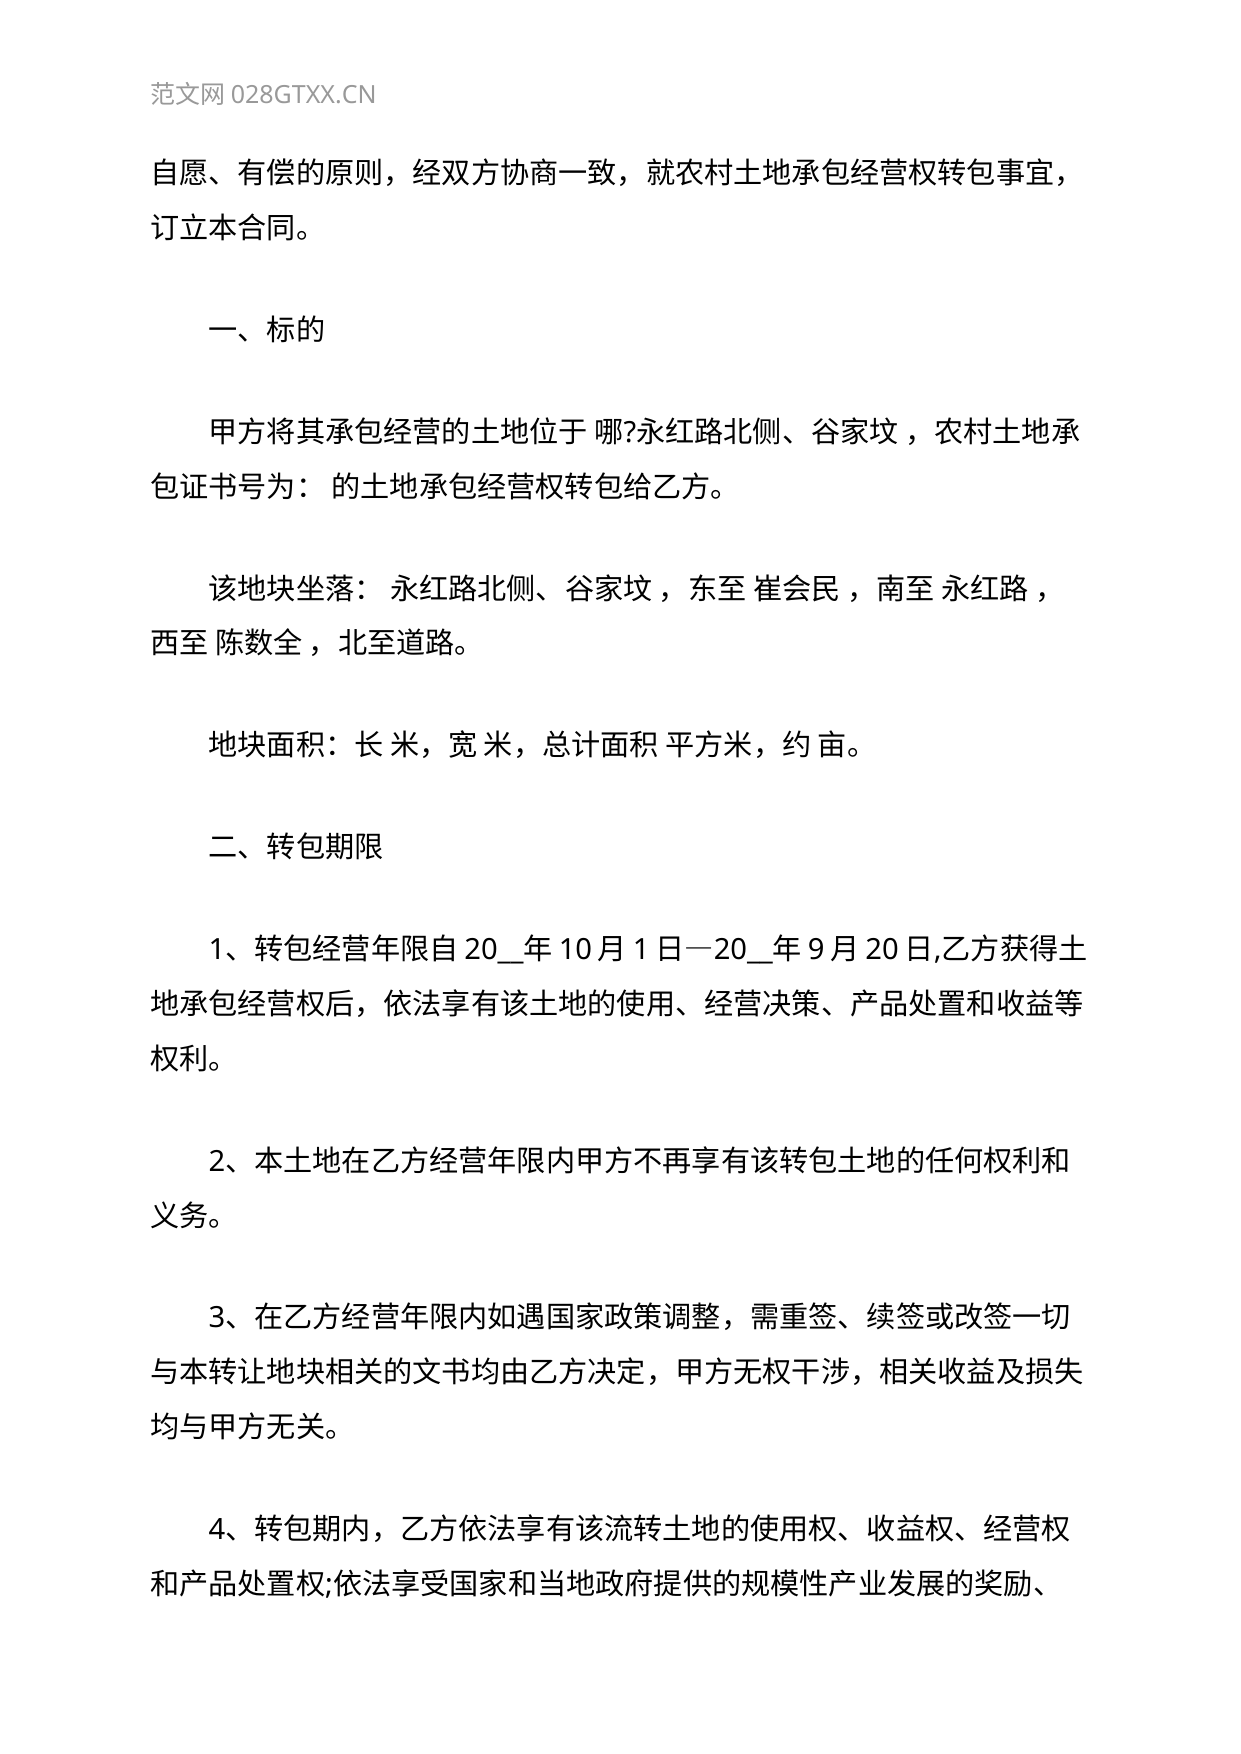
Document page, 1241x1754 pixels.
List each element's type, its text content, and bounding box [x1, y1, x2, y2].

text 甲方将其承包经营的土地位于 哪?永红路北侧、谷家坟 ，农村土地承包证书号为： 的土地承包经营权转包给乙方。 [150, 408, 1090, 506]
text 该地块坐落： 永红路北侧、谷家坟 ，东至 崔会民 ，南至 永红路 ，西至 陈数全 ，北至道路。 [150, 565, 1090, 662]
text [150, 1506, 1090, 1603]
text 二、转包期限 [150, 824, 1090, 866]
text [150, 150, 1090, 247]
text 一、标的 [150, 307, 1090, 349]
text 1、转包经营年限自20__年10月1日—20__年9月20日,乙方获得土地承包经营权后，依法享有该土地的使用、经营决策、产品处置和收益等权利。 [150, 925, 1090, 1078]
text 2、本土地在乙方经营年限内甲方不再享有该转包土地的任何权利和义务。 [150, 1137, 1090, 1234]
text 地块面积：长 米，宽 米，总计面积 平方米，约 亩。 [150, 722, 1090, 764]
text 3、在乙方经营年限内如遇国家政策调整，需重签、续签或改签一切与本转让地块相关的文书均由乙方决定，甲方无权干涉，相关收益及损失均与甲方无关。 [150, 1294, 1090, 1446]
